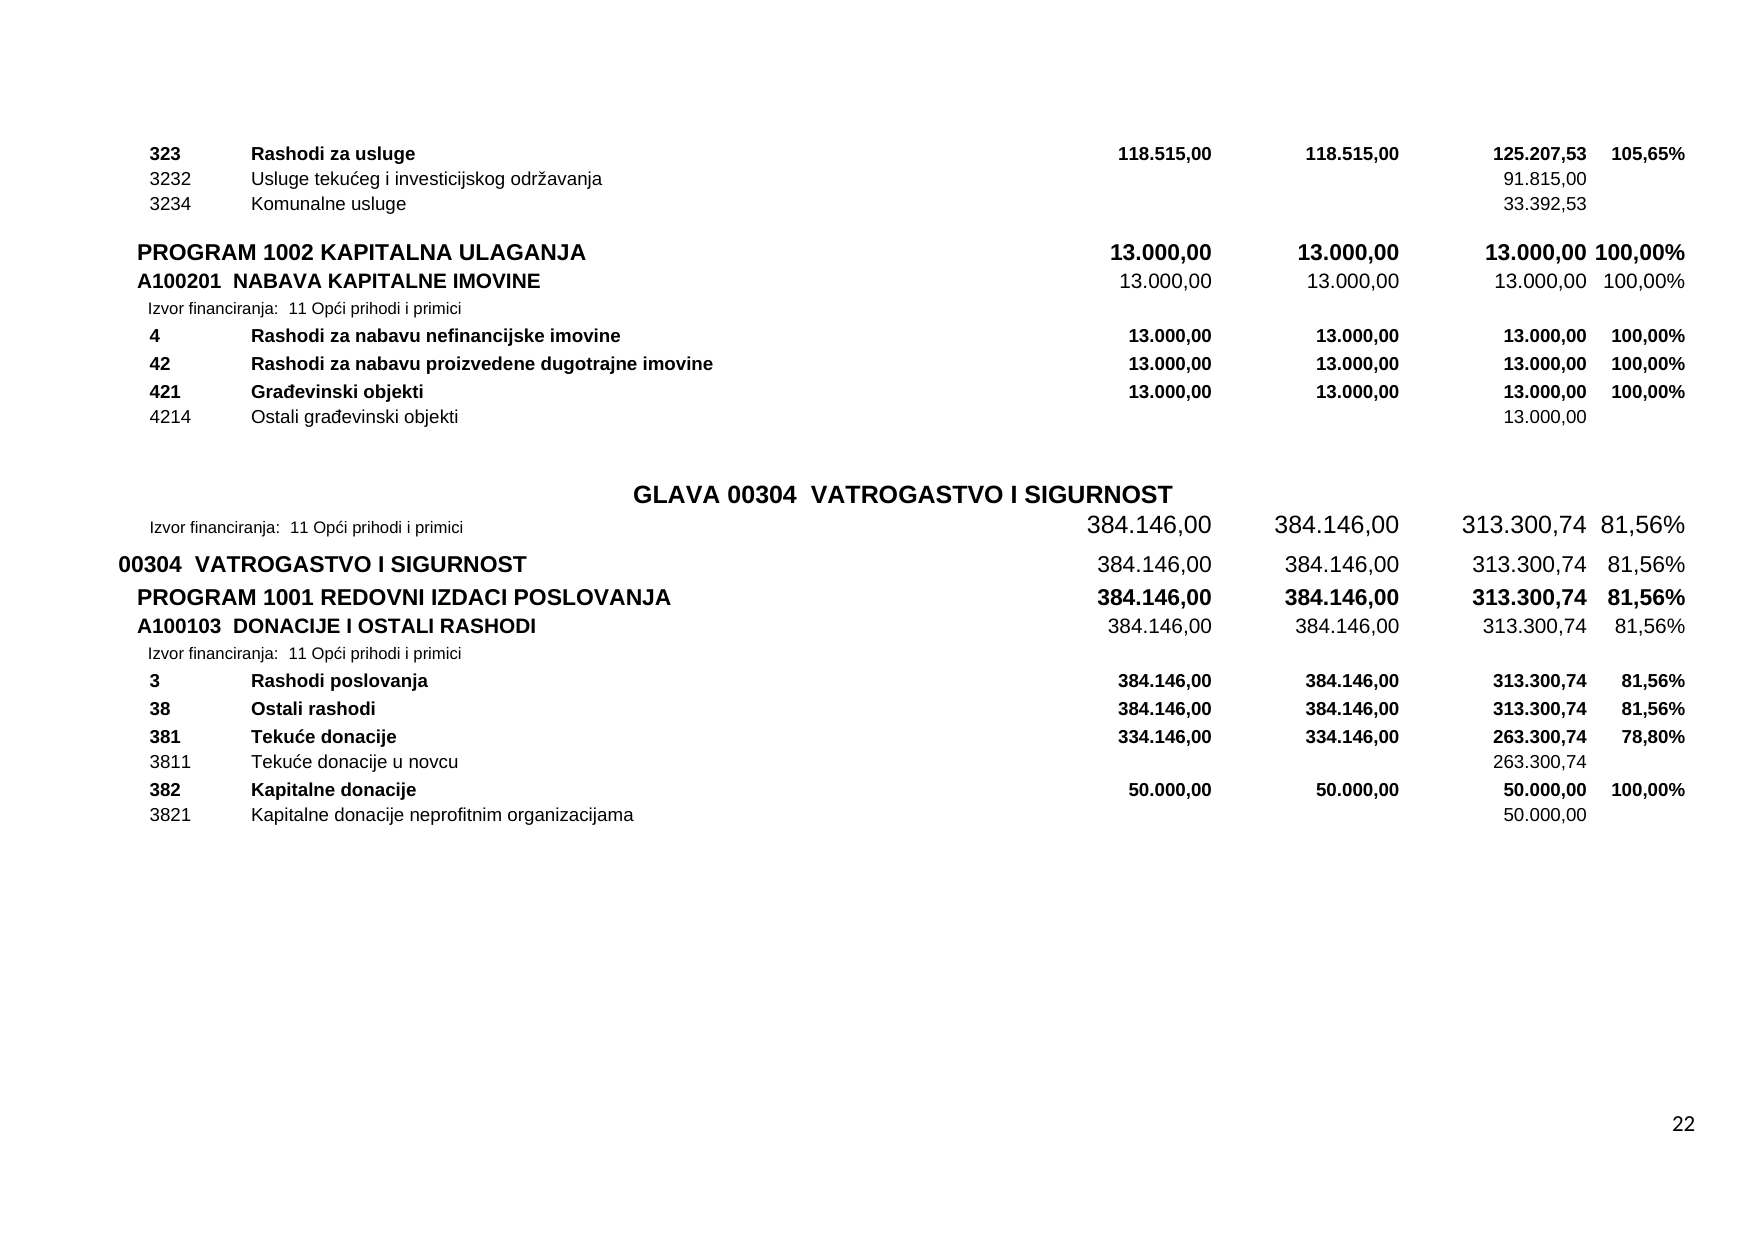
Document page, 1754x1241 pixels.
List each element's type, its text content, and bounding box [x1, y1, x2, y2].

text 3821 Kapitalne donacije neprofitnim organizacijama 50.000,00 [118, 803, 1695, 827]
text 3 Rashodi poslovanja 384.146,00 384.146,00 313.300,74 81,56% [118, 667, 1695, 692]
text 4214 Ostali građevinski objekti 13.000,00 [118, 405, 1695, 428]
text A100201 NABAVA KAPITALNE IMOVINE 13.000,00 13.000,00 13.000,00 100,00% [118, 269, 1695, 293]
text A100103 DONACIJE I OSTALI RASHODI 384.146,00 384.146,00 313.300,74 81,56% [118, 614, 1695, 638]
text 323 Rashodi za usluge 118.515,00 118.515,00 125.207,53 105,65% [118, 140, 1695, 165]
text 382 Kapitalne donacije 50.000,00 50.000,00 50.000,00 100,00% [118, 777, 1695, 801]
text PROGRAM 1001 REDOVNI IZDACI POSLOVANJA 384.146,00 384.146,00 313.300,74 81,56% [118, 583, 1695, 611]
text PROGRAM 1002 KAPITALNA ULAGANJA 13.000,00 13.000,00 13.000,00 100,00% [118, 238, 1695, 266]
text GLAVA 00304 VATROGASTVO I SIGURNOST [118, 480, 1695, 509]
text 00304 VATROGASTVO I SIGURNOST 384.146,00 384.146,00 313.300,74 81,56% [118, 551, 1695, 578]
text 4 Rashodi za nabavu nefinancijske imovine 13.000,00 13.000,00 13.000,00 100,00% [118, 322, 1695, 347]
text 3811 Tekuće donacije u novcu 263.300,74 [118, 750, 1695, 773]
text 381 Tekuće donacije 334.146,00 334.146,00 263.300,74 78,80% [118, 723, 1695, 748]
text 38 Ostali rashodi 384.146,00 384.146,00 313.300,74 81,56% [118, 695, 1695, 720]
text 3232 Usluge tekućeg i investicijskog održavanja 91.815,00 [118, 167, 1695, 190]
text 42 Rashodi za nabavu proizvedene dugotrajne imovine 13.000,00 13.000,00 13.000,00 100,00% [118, 350, 1695, 375]
text Izvor financiranja: 11 Opći prihodi i primici 384.146,00 384.146,00 313.300,74 81,56% [118, 510, 1695, 539]
text 421 Građevinski objekti 13.000,00 13.000,00 13.000,00 100,00% [118, 378, 1695, 403]
text 3234 Komunalne usluge 33.392,53 [118, 192, 1695, 215]
text Izvor financiranja: 11 Opći prihodi i primici [118, 297, 1695, 319]
text Izvor financiranja: 11 Opći prihodi i primici [118, 642, 1695, 664]
